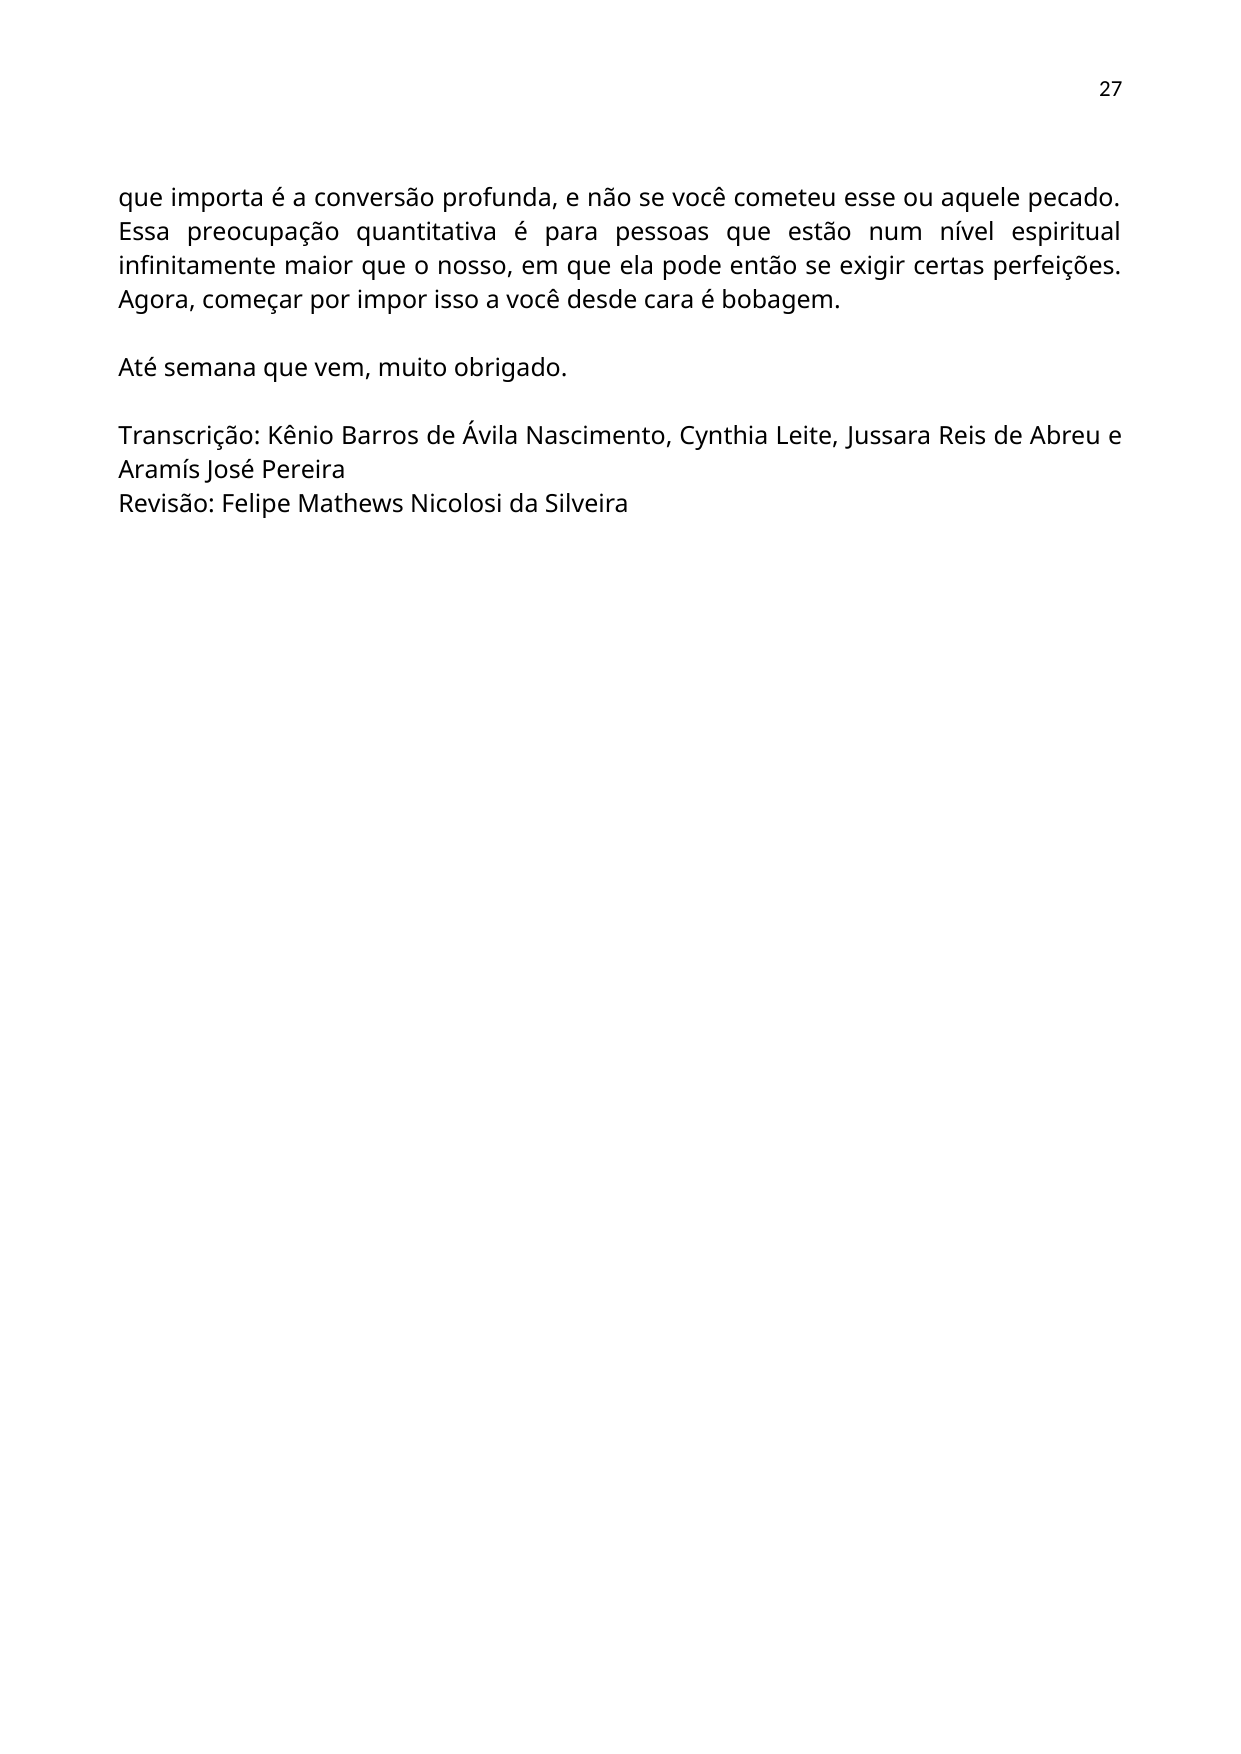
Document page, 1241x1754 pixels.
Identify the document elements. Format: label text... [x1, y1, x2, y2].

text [118, 179, 1122, 316]
text Revisão: Felipe Mathews Nicolosi da Silveira [118, 486, 1122, 520]
text Transcrição: Kênio Barros de Ávila Nascimento, Cynthia Leite, Jussara Reis de Abreu e Aramís José Pereira [118, 418, 1122, 486]
text Até semana que vem, muito obrigado. [118, 350, 1122, 384]
